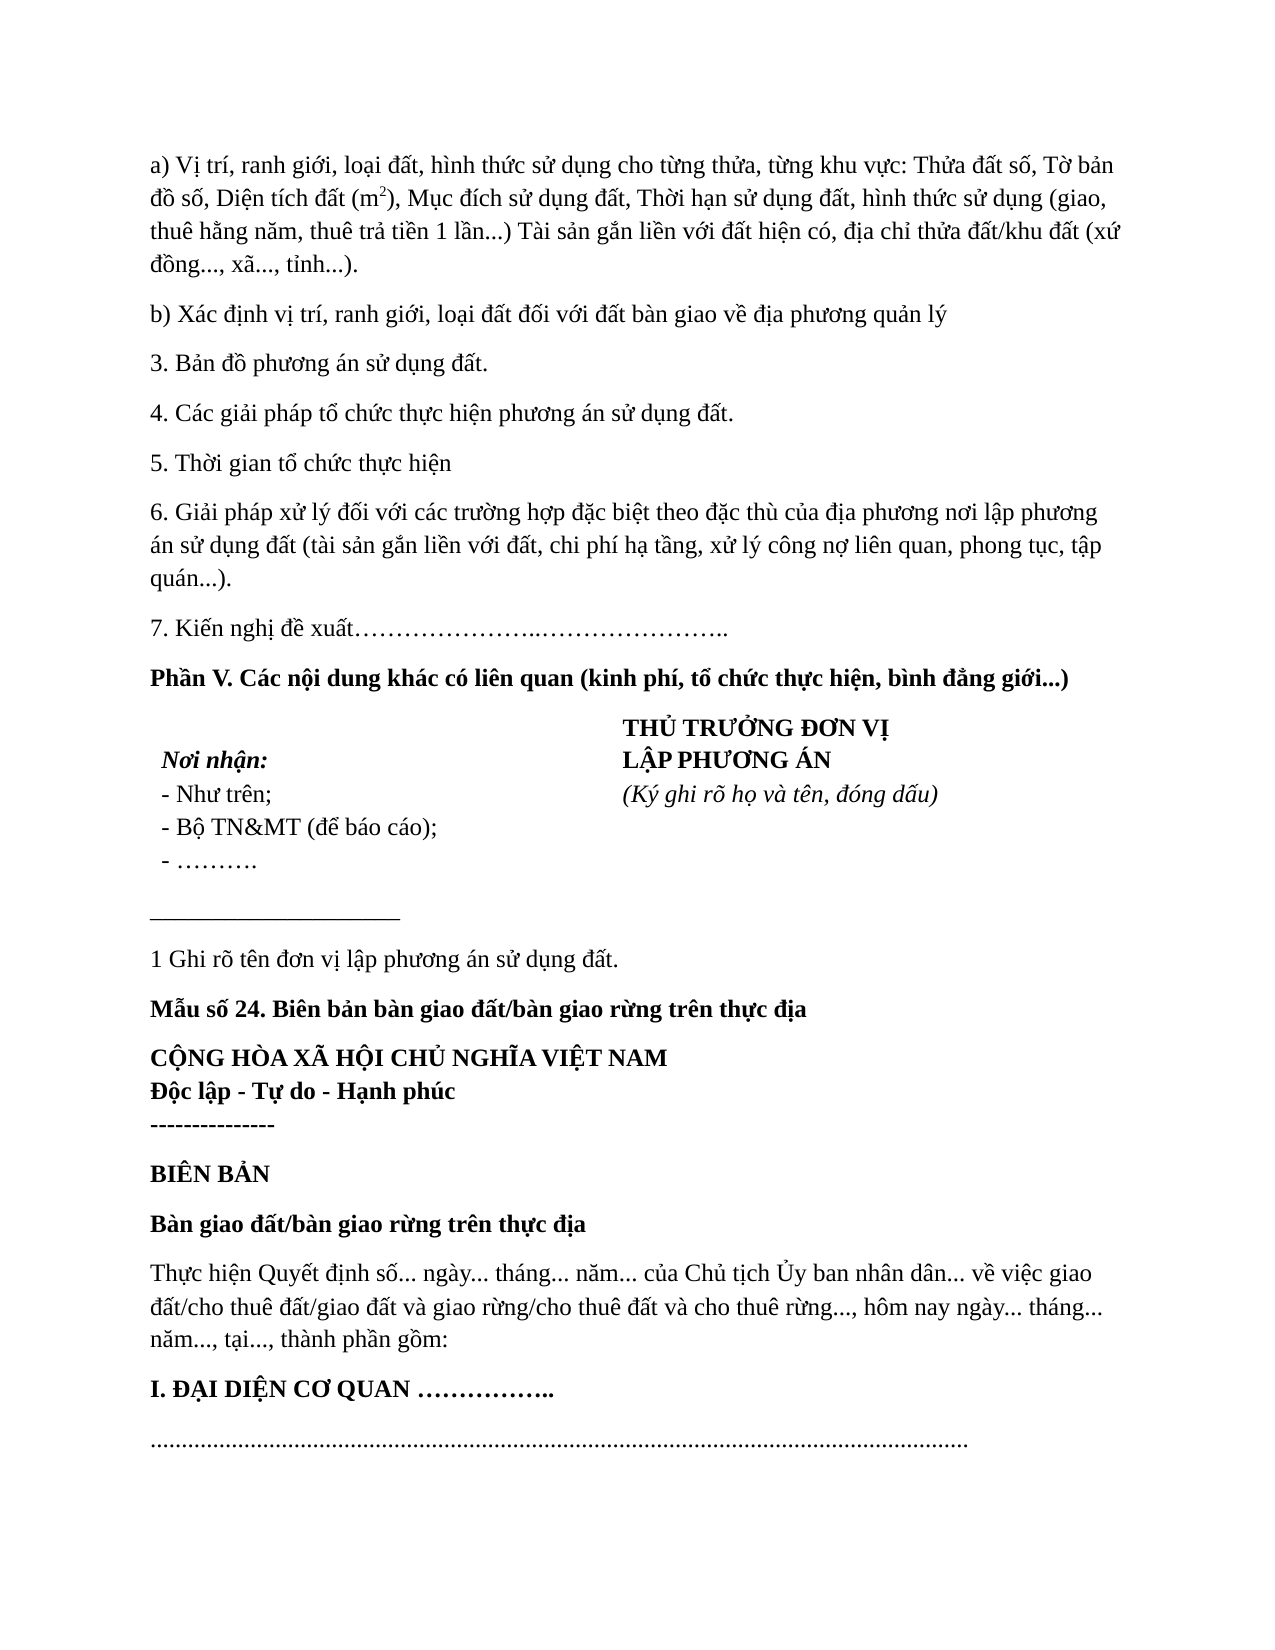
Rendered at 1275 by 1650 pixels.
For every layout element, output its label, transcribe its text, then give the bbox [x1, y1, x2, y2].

table_header Nơi nhận: - Như trên; - Bộ TN&MT (để báo cáo); - ………. [150, 713, 611, 894]
text ____________________ [150, 894, 1125, 923]
text I. ĐẠI DIỆN CƠ QUAN …………….. [150, 1374, 1125, 1403]
text Thực hiện Quyết định số... ngày... tháng... năm... của Chủ tịch Ủy ban nhân dân... về việc giao đất/cho thuê đất/giao đất và giao rừng/cho thuê đất và cho thuê rừng..., hôm nay ngày... tháng... năm..., tại..., thành phần gồm: [150, 1258, 1125, 1353]
text Phần V. Các nội dung khác có liên quan (kinh phí, tổ chức thực hiện, bình đẳng giới...) [150, 663, 1125, 692]
text 4. Các giải pháp tổ chức thực hiện phương án sử dụng đất. [150, 398, 1125, 427]
text Mẫu số 24. Biên bản bàn giao đất/bàn giao rừng trên thực địa [150, 994, 1125, 1022]
table_header THỦ TRƯỞNG ĐƠN VỊ LẬP PHƯƠNG ÁN (Ký ghi rõ họ và tên, đóng dấu) [611, 713, 1072, 894]
text 1 Ghi rõ tên đơn vị lập phương án sử dụng đất. [150, 944, 1125, 973]
text 5. Thời gian tổ chức thực hiện [150, 448, 1125, 477]
text Bàn giao đất/bàn giao rừng trên thực địa [150, 1209, 1125, 1238]
text a) Vị trí, ranh giới, loại đất, hình thức sử dụng cho từng thửa, từng khu vực: Thửa đất số, Tờ bản đồ số, Diện tích đất (m2), Mục đích sử dụng đất, Thời hạn sử dụng đất, hình thức sử dụng (giao, thuê hằng năm, thuê trả tiền 1 lần...) Tài sản gắn liền với đất hiện có, địa chỉ thửa đất/khu đất (xứ đồng..., xã..., tỉnh...). [150, 150, 1125, 278]
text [150, 1424, 1125, 1453]
text CỘNG HÒA XÃ HỘI CHỦ NGHĨA VIỆT NAM Độc lập - Tự do - Hạnh phúc --------------- [150, 1043, 1125, 1138]
text b) Xác định vị trí, ranh giới, loại đất đối với đất bàn giao về địa phương quản lý [150, 299, 1125, 327]
text BIÊN BẢN [150, 1159, 1125, 1188]
text 6. Giải pháp xử lý đối với các trường hợp đặc biệt theo đặc thù của địa phương nơi lập phương án sử dụng đất (tài sản gắn liền với đất, chi phí hạ tầng, xử lý công nợ liên quan, phong tục, tập quán...). [150, 497, 1125, 592]
text 3. Bản đồ phương án sử dụng đất. [150, 348, 1125, 377]
text 7. Kiến nghị đề xuất…………………..………………….. [150, 613, 1125, 642]
